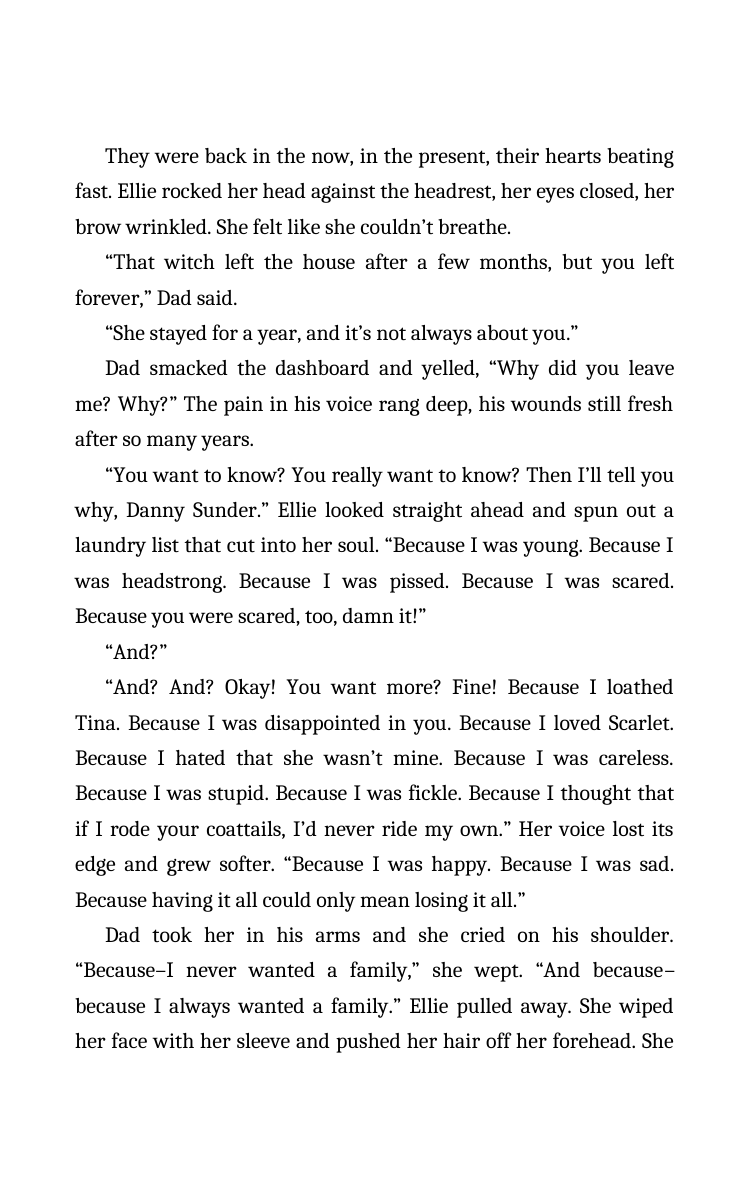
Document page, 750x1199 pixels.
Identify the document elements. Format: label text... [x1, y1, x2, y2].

text “And?” [75, 631, 675, 666]
text “That witch left the house after a few months, but you left forever,” Dad said. [75, 241, 675, 312]
text They were back in the now, in the present, their hearts beating fast. Ellie rocked her head against the headrest, her eyes closed, her brow wrinkled. She felt like she couldn’t breathe. [75, 135, 675, 241]
text “You want to know? You really want to know? Then I’ll tell you why, Danny Sunder.” Ellie looked straight ahead and spun out a laundry list that cut into her soul. “Because I was young. Because I was headstrong. Because I was pissed. Because I was scared. Because you were scared, too, damn it!” [75, 454, 675, 631]
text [75, 914, 675, 1056]
text “And? And? Okay! You want more? Fine! Because I loathed Tina. Because I was disappointed in you. Because I loved Scarlet. Because I hated that she wasn’t mine. Because I was careless. Because I was stupid. Because I was fickle. Because I thought that if I rode your coattails, I’d never ride my own.” Her voice lost its edge and grew softer. “Because I was happy. Because I was sad. Because having it all could only mean losing it all.” [75, 666, 675, 914]
text “She stayed for a year, and it’s not always about you.” [75, 312, 675, 347]
text Dad smacked the dashboard and yelled, “Why did you leave me? Why?” The pain in his voice rang deep, his wounds still fresh after so many years. [75, 347, 675, 454]
